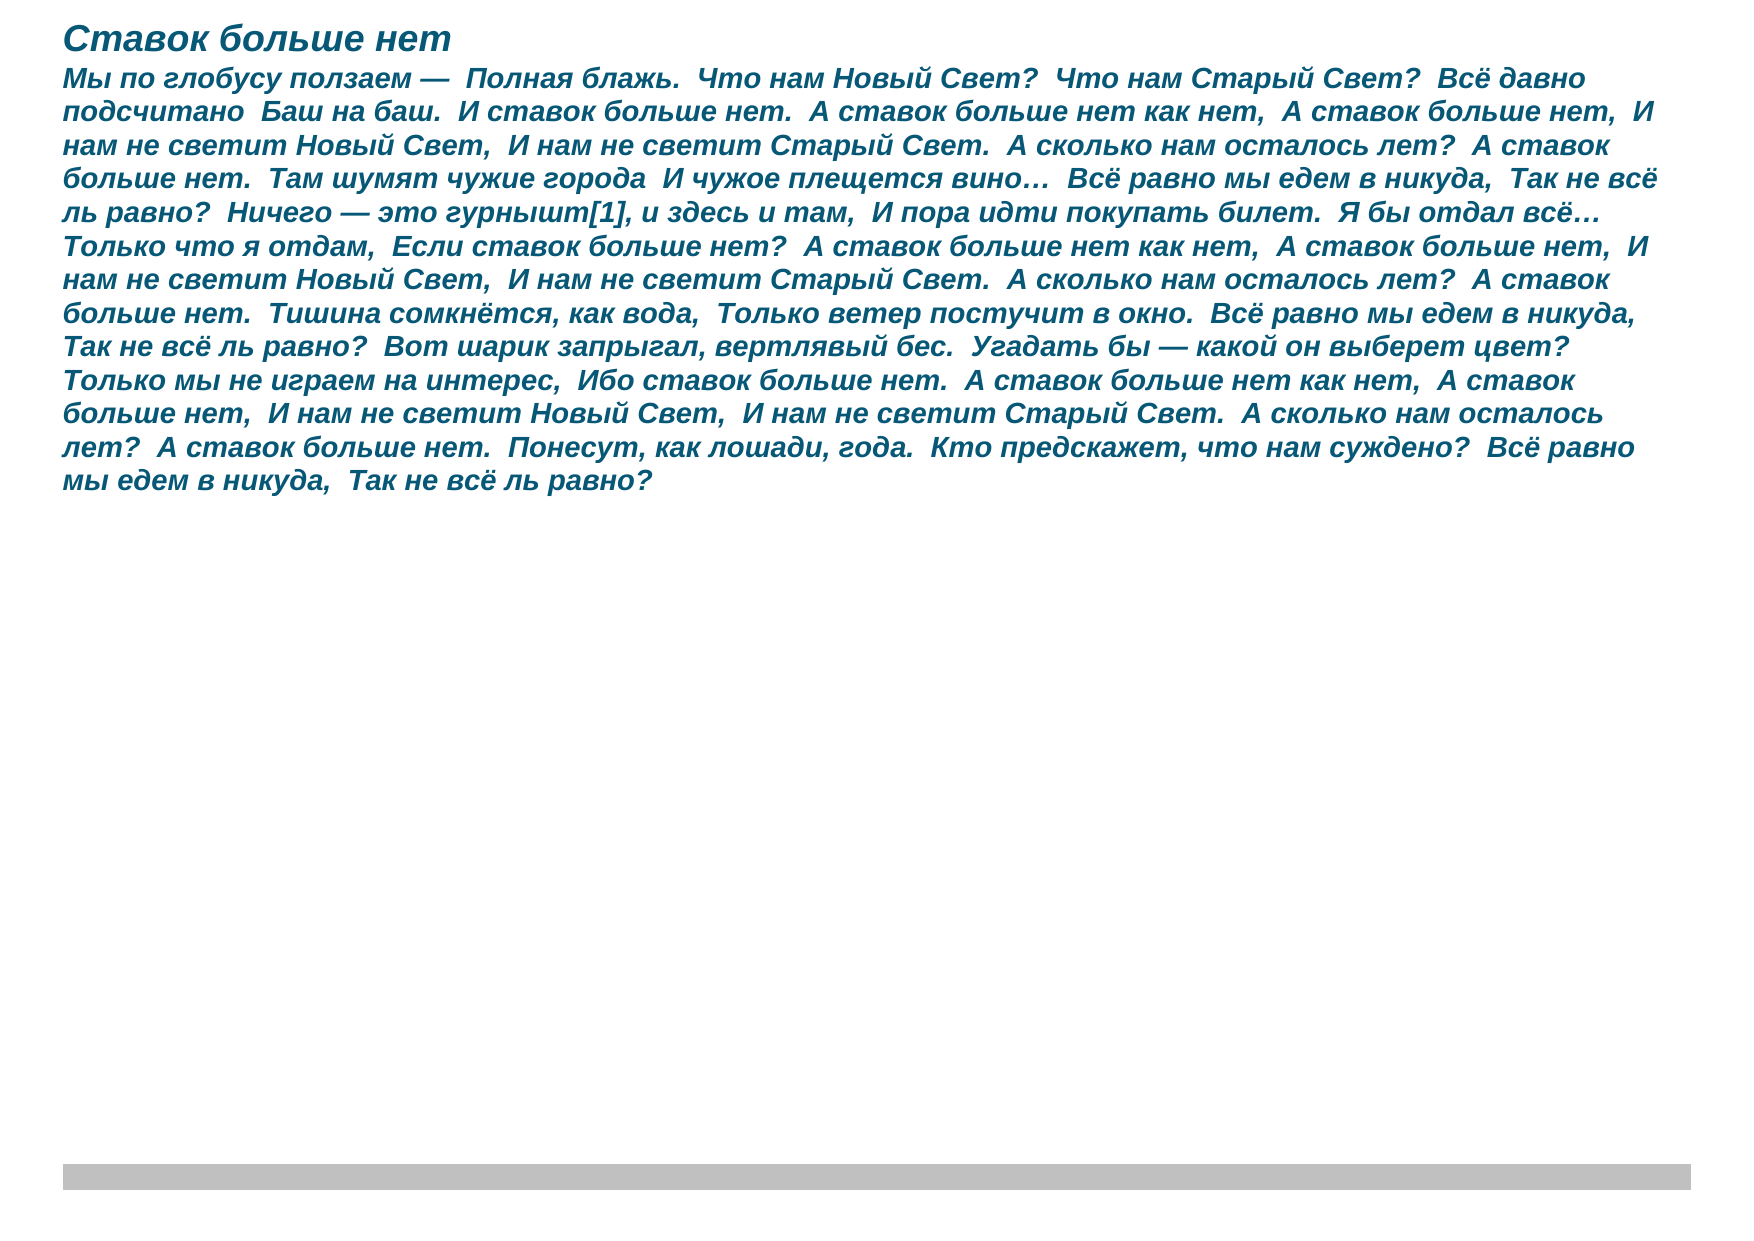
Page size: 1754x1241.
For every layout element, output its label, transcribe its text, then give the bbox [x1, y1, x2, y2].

text Мы по глобусу ползаем — [62, 61, 1691, 497]
subtitle Ставок больше нет [62, 17, 1691, 60]
